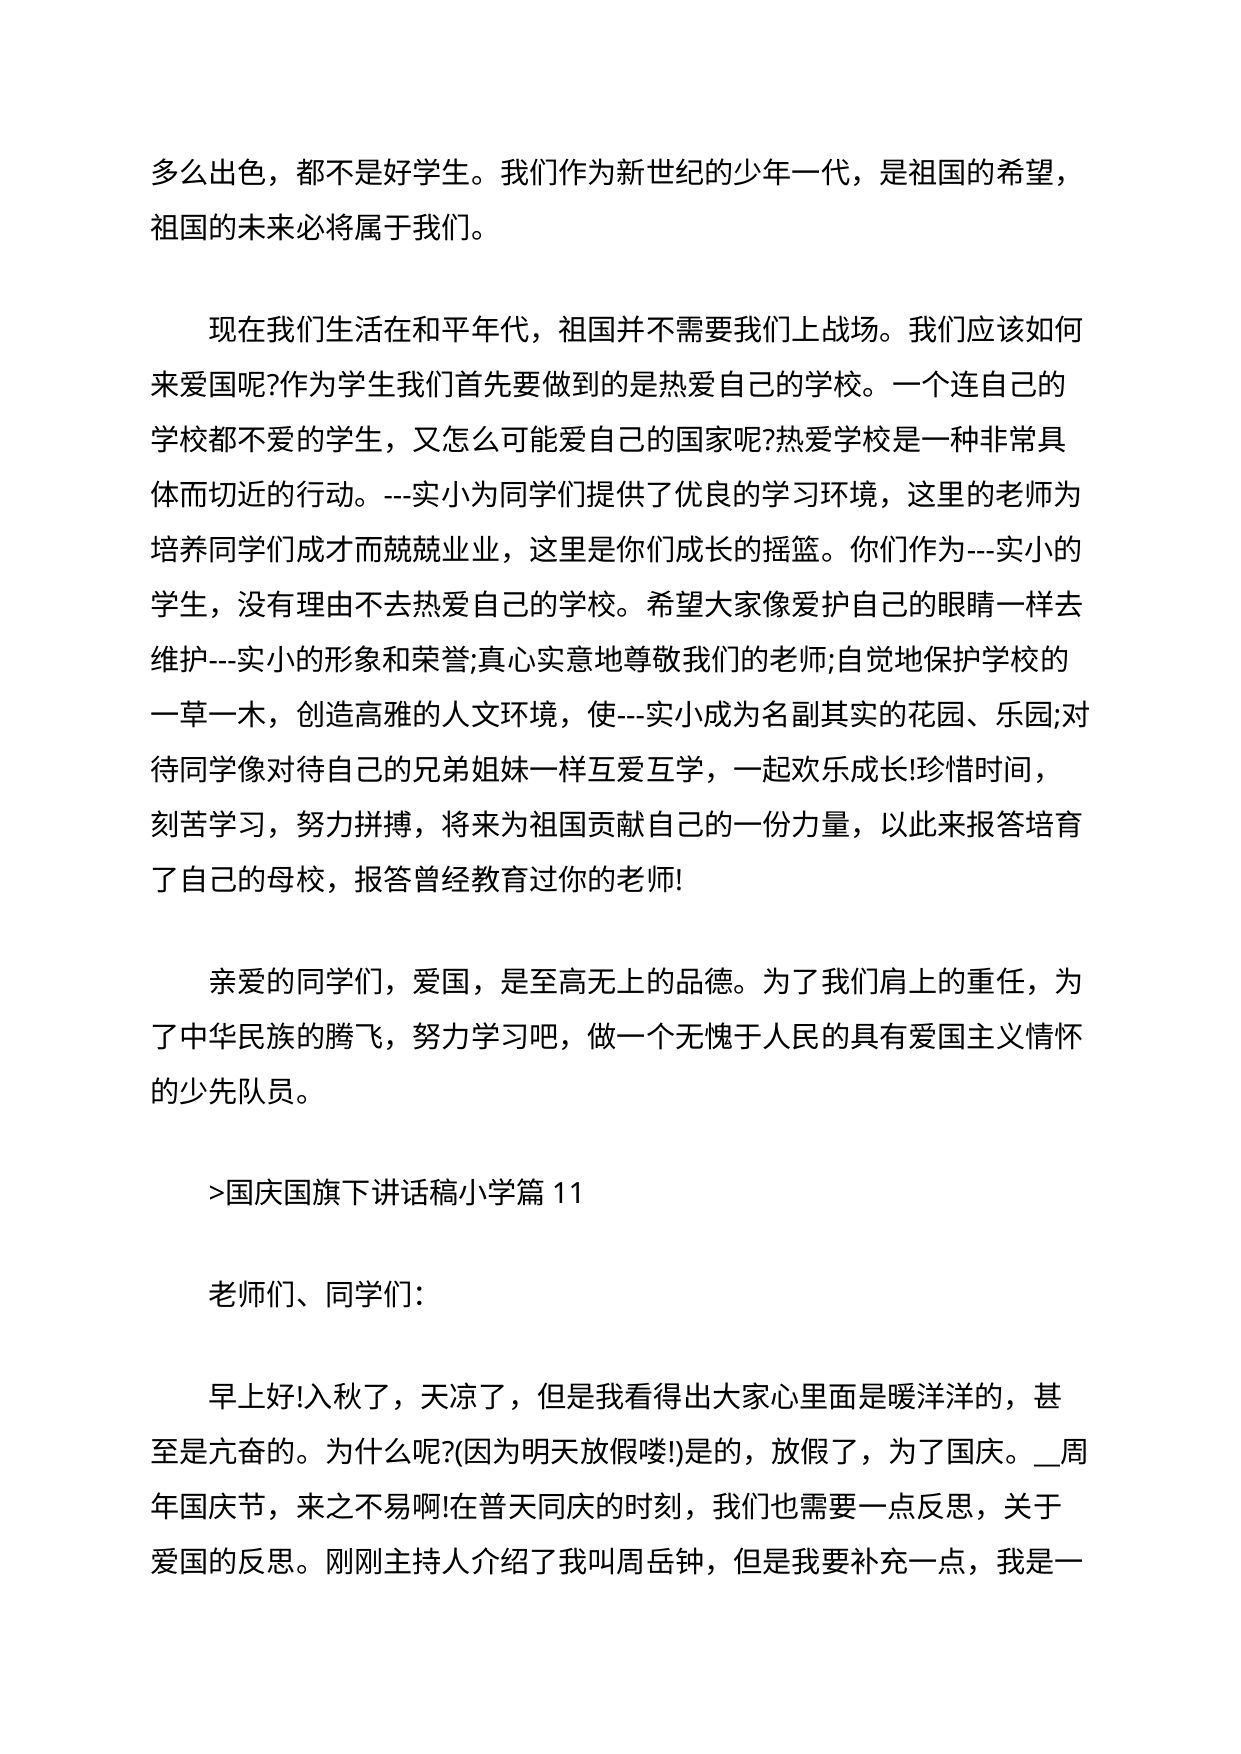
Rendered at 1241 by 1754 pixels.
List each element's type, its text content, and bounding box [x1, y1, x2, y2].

text 现在我们生活在和平年代，祖国并不需要我们上战场。我们应该如何来爱国呢?作为学生我们首先要做到的是热爱自己的学校。一个连自己的学校都不爱的学生，又怎么可能爱自己的国家呢?热爱学校是一种非常具体而切近的行动。---实小为同学们提供了优良的学习环境，这里的老师为培养同学们成才而兢兢业业，这里是你们成长的摇篮。你们作为---实小的学生，没有理由不去热爱自己的学校。希望大家像爱护自己的眼睛一样去维护---实小的形象和荣誉;真心实意地尊敬我们的老师;自觉地保护学校的一草一木，创造高雅的人文环境，使---实小成为名副其实的花园、乐园;对待同学像对待自己的兄弟姐妹一样互爱互学，一起欢乐成长!珍惜时间，刻苦学习，努力拼搏，将来为祖国贡献自己的一份力量，以此来报答培育了自己的母校，报答曾经教育过你的老师! [150, 307, 1090, 899]
text >国庆国旗下讲话稿小学篇11 [150, 1170, 1090, 1212]
text 亲爱的同学们，爱国，是至高无上的品德。为了我们肩上的重任，为了中华民族的腾飞，努力学习吧，做一个无愧于人民的具有爱国主义情怀的少先队员。 [150, 958, 1090, 1110]
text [150, 1374, 1090, 1581]
text 老师们、同学们： [150, 1272, 1090, 1314]
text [150, 150, 1090, 247]
